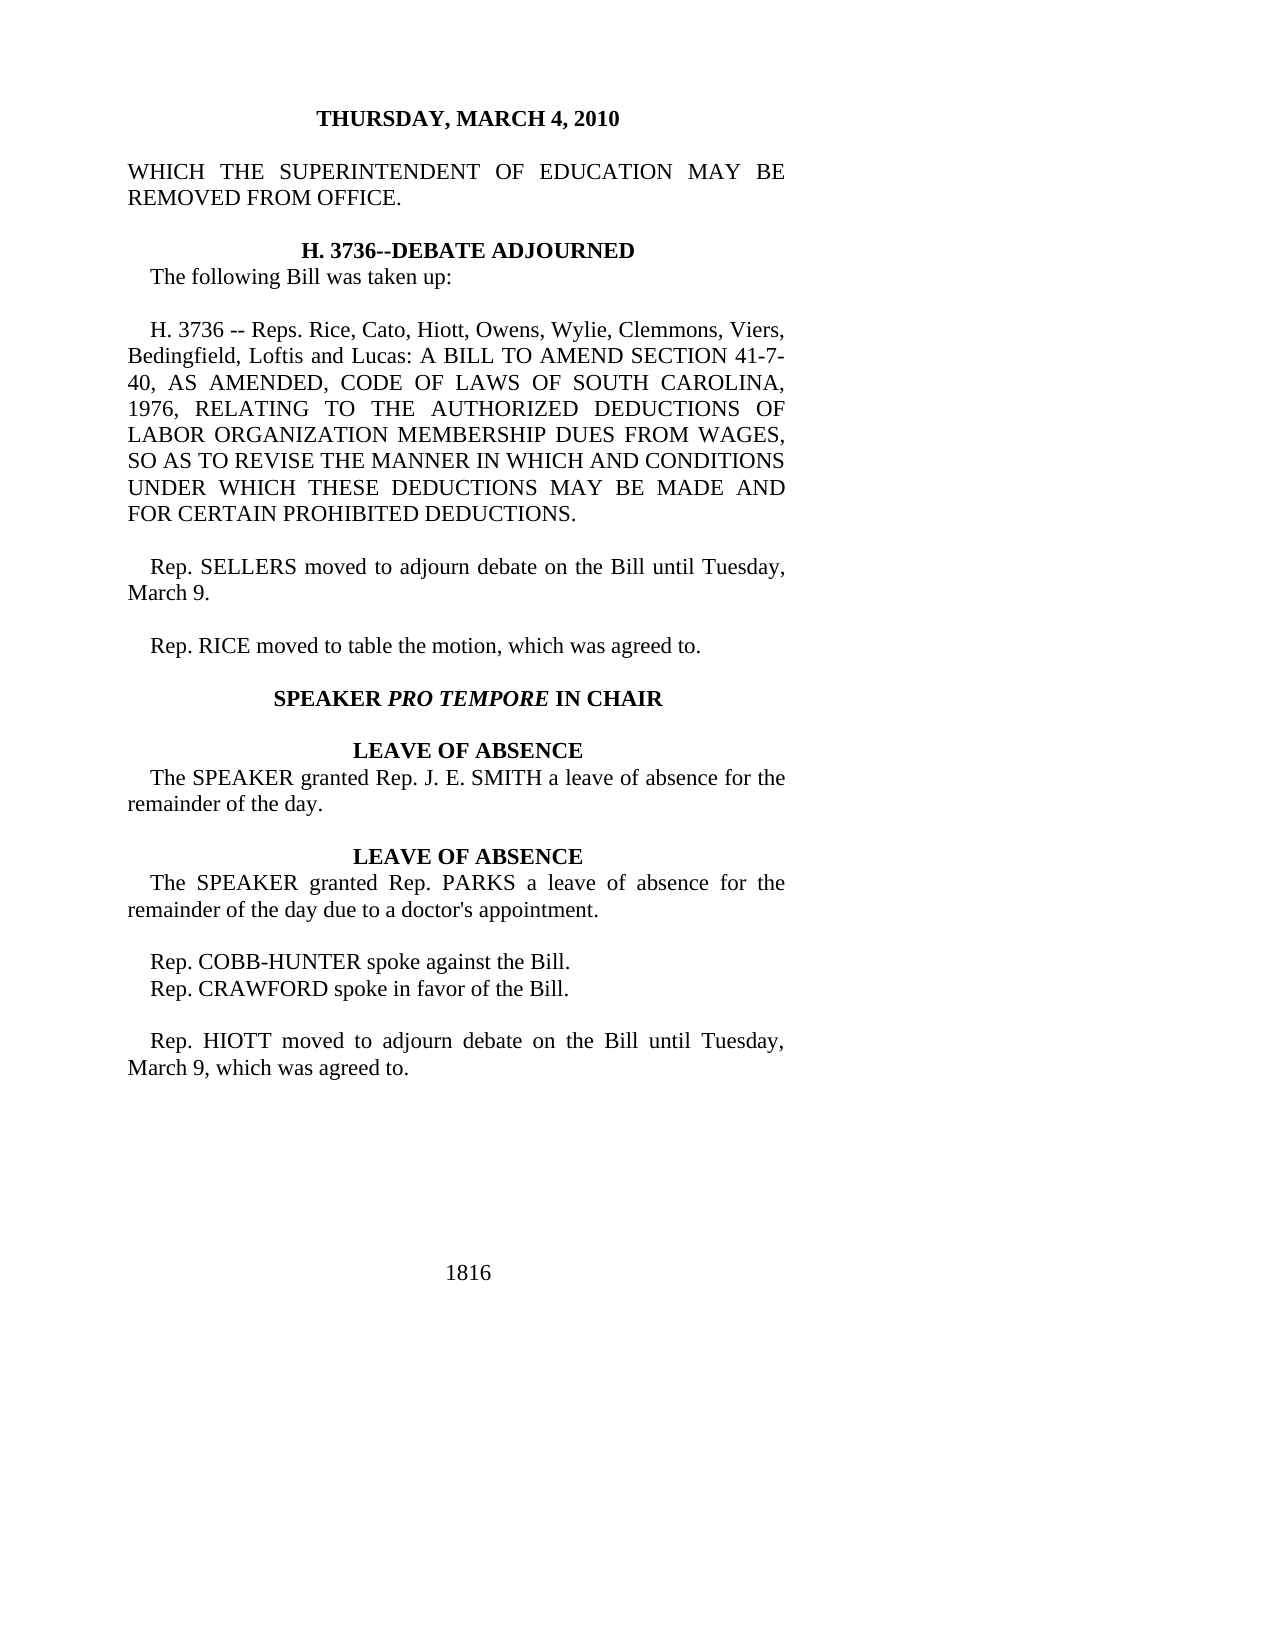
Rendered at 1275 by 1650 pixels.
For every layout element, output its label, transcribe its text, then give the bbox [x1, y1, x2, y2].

text Rep. COBB-HUNTER spoke against the Bill. [127, 948, 786, 975]
text H. 3736 -- Reps. Rice, Cato, Hiott, Owens, Wylie, Clemmons, Viers, Bedingfield, Loftis and Lucas: A BILL TO AMEND SECTION 41-7-40, AS AMENDED, CODE OF LAWS OF SOUTH CAROLINA, 1976, RELATING TO THE AUTHORIZED DEDUCTIONS OF LABOR ORGANIZATION MEMBERSHIP DUES FROM WAGES, SO AS TO REVISE THE MANNER IN WHICH AND CONDITIONS UNDER WHICH THESE DEDUCTIONS MAY BE MADE AND FOR CERTAIN PROHIBITED DEDUCTIONS. [127, 316, 786, 527]
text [127, 158, 786, 210]
text H. 3736--DEBATE ADJOURNED [127, 237, 786, 263]
text Rep. SELLERS moved to adjourn debate on the Bill until Tuesday, March 9. [127, 553, 786, 606]
text SPEAKER PRO TEMPORE IN CHAIR [127, 685, 786, 711]
text Rep. HIOTT moved to adjourn debate on the Bill until Tuesday, March 9, which was agreed to. [127, 1027, 786, 1080]
text Rep. CRAWFORD spoke in favor of the Bill. [127, 975, 786, 1001]
text The following Bill was taken up: [127, 263, 786, 289]
text The SPEAKER granted Rep. J. E. SMITH a leave of absence for the remainder of the day. [127, 764, 786, 817]
text LEAVE OF ABSENCE [127, 843, 786, 869]
text The SPEAKER granted Rep. PARKS a leave of absence for the remainder of the day due to a doctor's appointment. [127, 869, 786, 922]
text LEAVE OF ABSENCE [127, 737, 786, 764]
text Rep. RICE moved to table the motion, which was agreed to. [127, 632, 786, 658]
